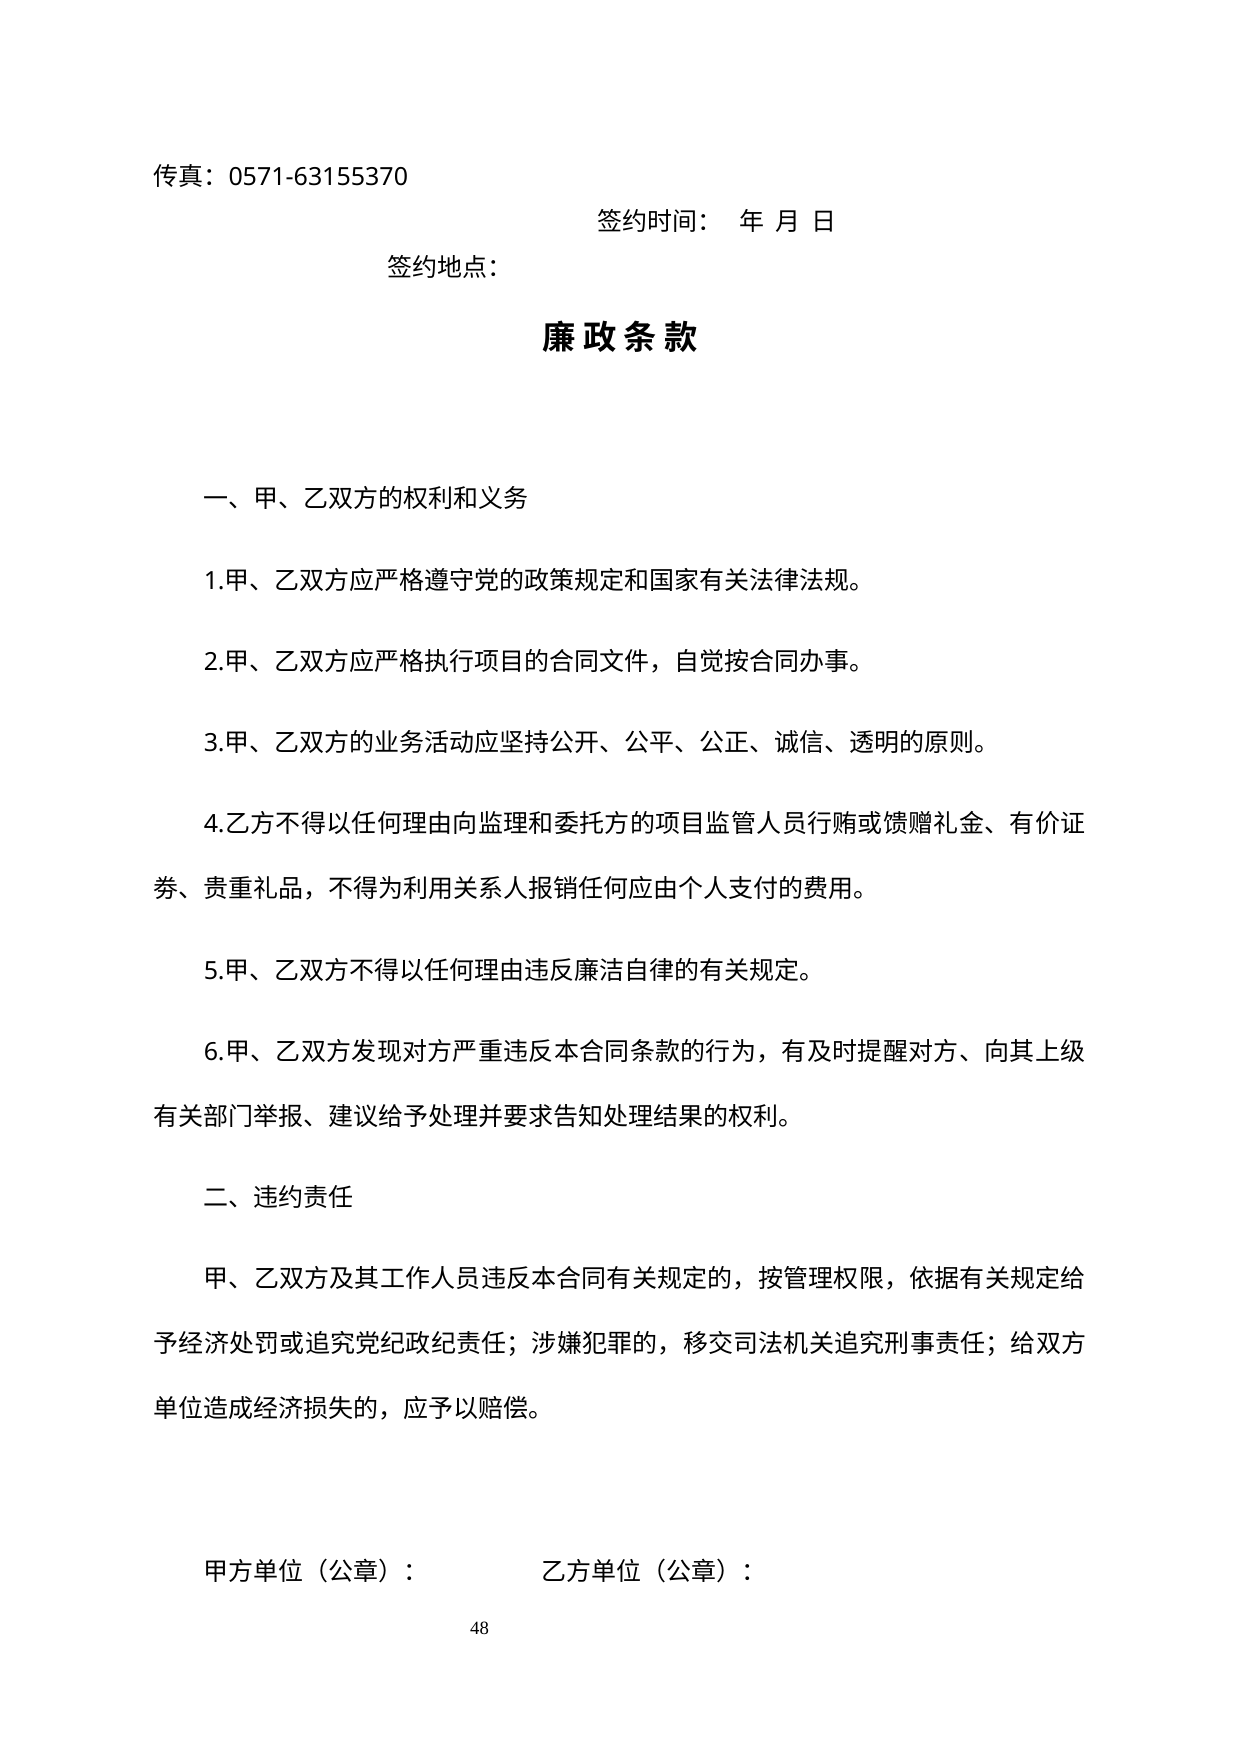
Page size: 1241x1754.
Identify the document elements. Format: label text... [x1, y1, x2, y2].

text 一、甲、乙双方的权利和义务 [153, 464, 1087, 529]
text 2.甲、乙双方应严格执行项目的合同文件，自觉按合同办事。 [153, 627, 1087, 692]
text 甲、乙双方及其工作人员违反本合同有关规定的，按管理权限，依据有关规定给予经济处罚或追究党纪政纪责任；涉嫌犯罪的，移交司法机关追究刑事责任；给双方单位造成经济损失的，应予以赔偿。 [153, 1244, 1087, 1439]
text 廉 政 条 款 [153, 302, 1087, 367]
text 1.甲、乙双方应严格遵守党的政策规定和国家有关法律法规。 [153, 546, 1087, 611]
text 签约地点： [153, 240, 1087, 286]
text 4.乙方不得以任何理由向监理和委托方的项目监管人员行贿或馈赠礼金、有价证劵、贵重礼品，不得为利用关系人报销任何应由个人支付的费用。 [153, 789, 1087, 919]
text 6.甲、乙双方发现对方严重违反本合同条款的行为，有及时提醒对方、向其上级有关部门举报、建议给予处理并要求告知处理结果的权利。 [153, 1017, 1087, 1147]
text 3.甲、乙双方的业务活动应坚持公开、公平、公正、诚信、透明的原则。 [153, 708, 1087, 773]
text 5.甲、乙双方不得以任何理由违反廉洁自律的有关规定。 [153, 936, 1087, 1001]
text 传真：0571-63155370 [153, 148, 1087, 194]
text 二、违约责任 [153, 1163, 1087, 1228]
text 签约时间： 年 月 日 [147, 194, 1087, 240]
text 甲方单位（公章）： 乙方单位（公章）： [153, 1537, 1087, 1602]
